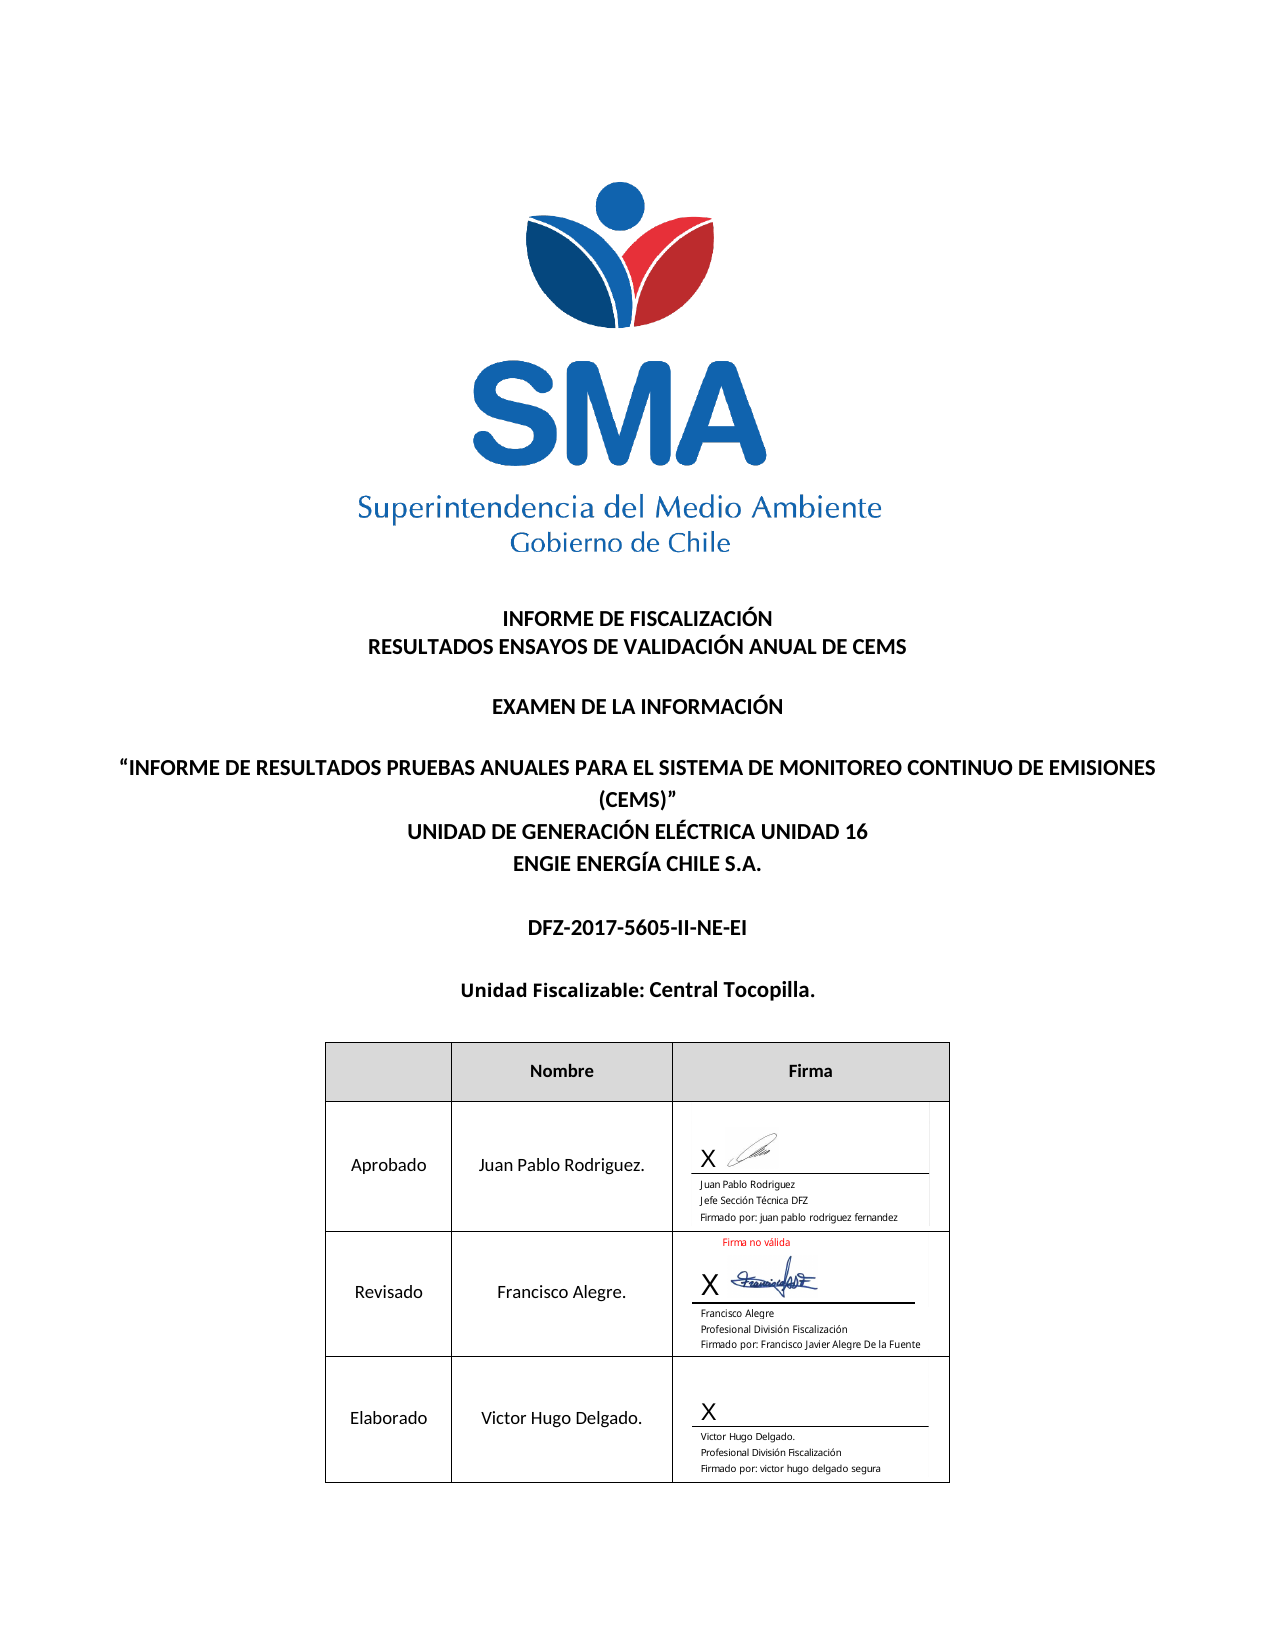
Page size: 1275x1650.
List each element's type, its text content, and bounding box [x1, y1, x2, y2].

text “INFORME DE RESULTADOS PRUEBAS ANUALES PARA EL SISTEMA DE MONITOREO CONTINUO DE EMISIONES (CEMS)” [118, 753, 1157, 813]
table_cell Elaborado [326, 1357, 451, 1482]
table_cell [673, 1102, 949, 1231]
text INFORME DE FISCALIZACIÓN [118, 604, 1157, 632]
text UNIDAD DE GENERACIÓN ELÉCTRICA UNIDAD 16 [118, 817, 1157, 845]
text RESULTADOS ENSAYOS DE VALIDACIÓN ANUAL DE CEMS [118, 632, 1157, 660]
table_cell [673, 1357, 949, 1482]
table_cell Juan Pablo Rodriguez. [452, 1102, 672, 1231]
picture [318, 153, 908, 589]
text EXAMEN DE LA INFORMACIÓN [118, 692, 1157, 720]
table_cell [673, 1232, 949, 1356]
text Unidad Fiscalizable: Central Tocopilla. [118, 975, 1157, 1003]
table_header Nombre [452, 1043, 672, 1101]
table_header [326, 1043, 451, 1101]
table_cell Aprobado [326, 1102, 451, 1231]
text ENGIE ENERGÍA CHILE S.A. [118, 849, 1157, 877]
table_cell Revisado [326, 1232, 451, 1356]
table_header Firma [673, 1043, 949, 1101]
table_cell Francisco Alegre. [452, 1232, 672, 1356]
text DFZ-2017-5605-II-NE-EI [118, 913, 1157, 942]
table_cell Victor Hugo Delgado. [452, 1357, 672, 1482]
